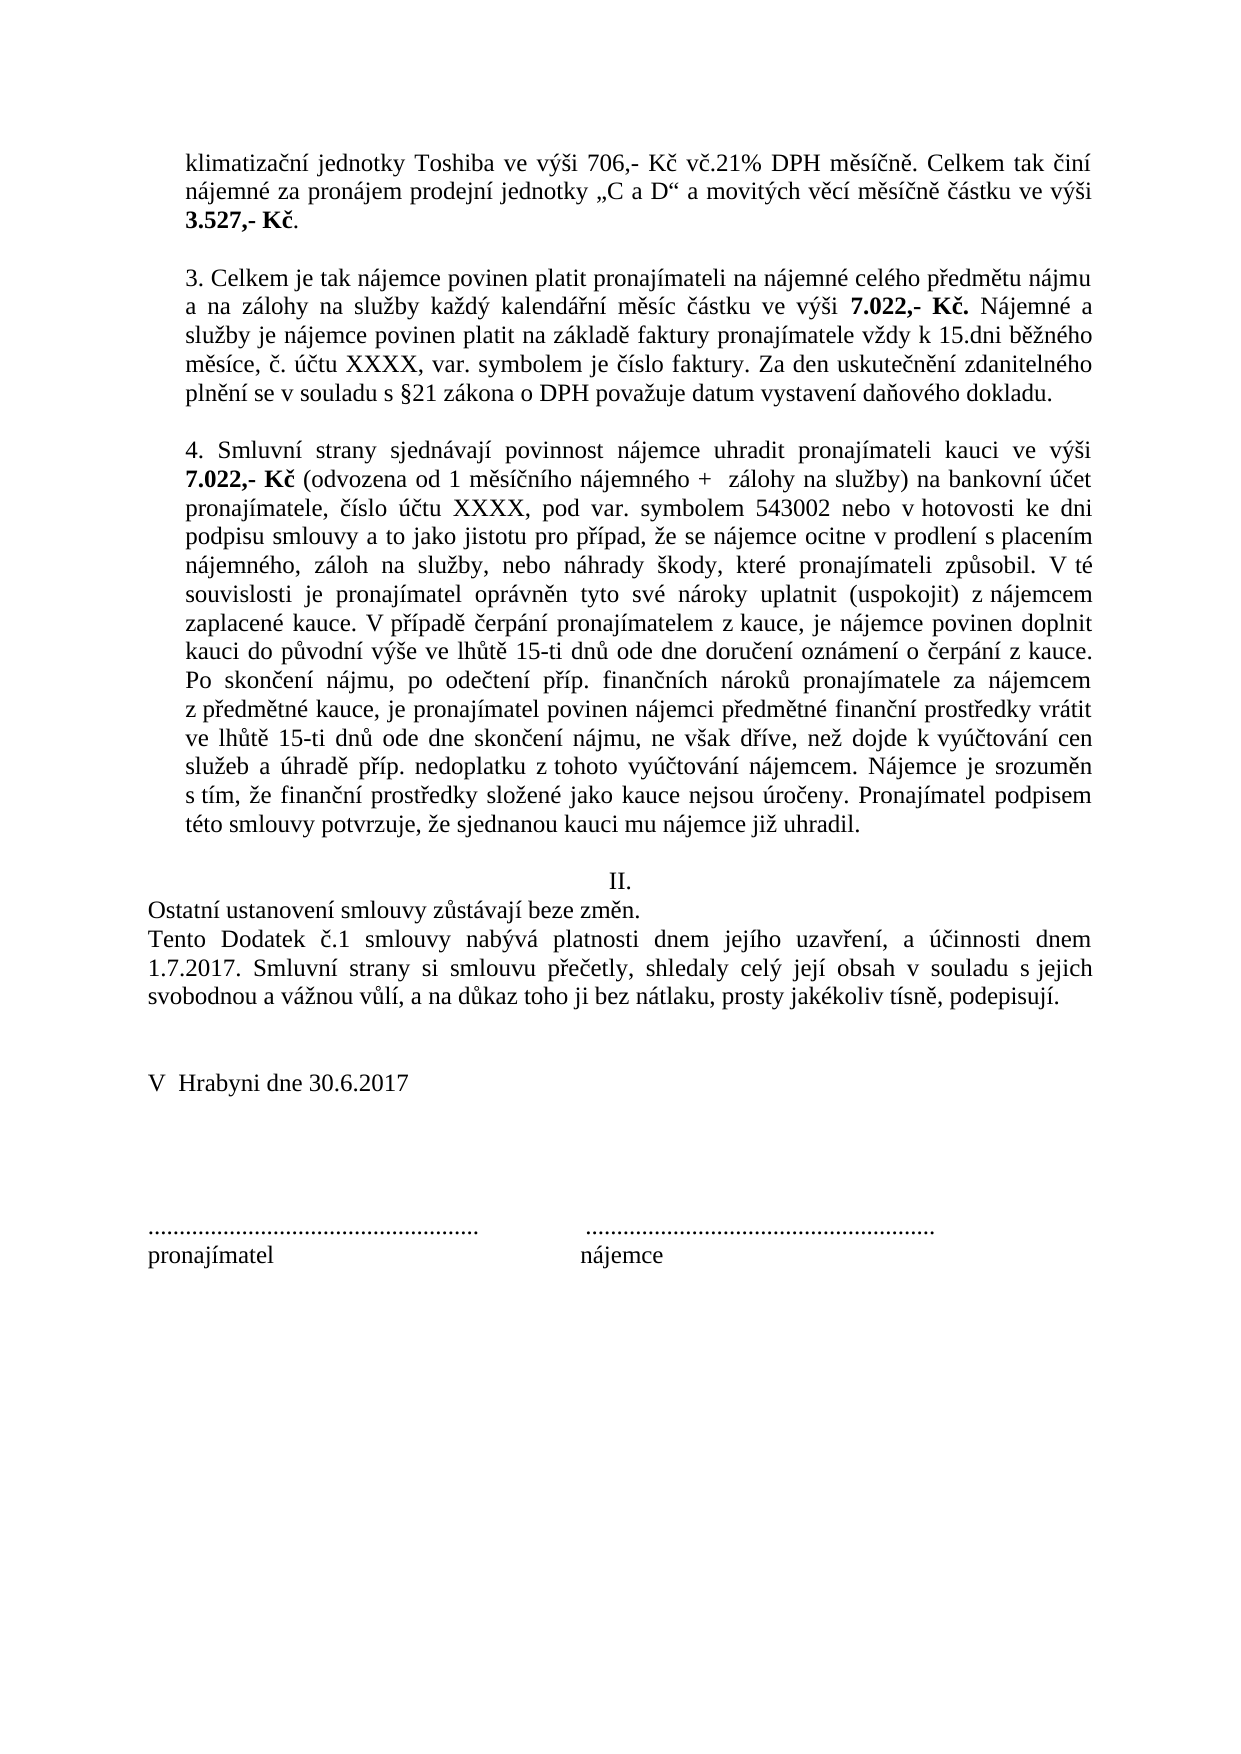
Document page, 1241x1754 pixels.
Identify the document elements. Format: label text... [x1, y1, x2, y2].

text II. [148, 866, 1093, 895]
text V Hrabyni dne 30.6.2017 [148, 1068, 1093, 1096]
text 3. Celkem je tak nájemce povinen platit pronajímateli na nájemné celého předmětu nájmu a na zálohy na služby každý kalendářní měsíc částku ve výši 7.022,- Kč. Nájemné a služby je nájemce povinen platit na základě faktury pronajímatele vždy k 15.dni běžného měsíce, č. účtu XXXX, var. symbolem je číslo faktury. Za den uskutečnění zdanitelného plnění se v souladu s §21 zákona o DPH považuje datum vystavení daňového dokladu. [185, 263, 1093, 406]
text 4. Smluvní strany sjednávají povinnost nájemce uhradit pronajímateli kauci ve výši 7.022,- Kč (odvozena od 1 měsíčního nájemného + zálohy na služby) na bankovní účet pronajímatele, číslo účtu XXXX, pod var. symbolem 543002 nebo v hotovosti ke dni podpisu smlouvy a to jako jistotu pro případ, že se nájemce ocitne v prodlení s placením nájemného, záloh na služby, nebo náhrady škody, které pronajímateli způsobil. V té souvislosti je pronajímatel oprávněn tyto své nároky uplatnit (uspokojit) z nájemcem zaplacené kauce. V případě čerpání pronajímatelem z kauce, je nájemce povinen doplnit kauci do původní výše ve lhůtě 15-ti dnů ode dne doručení oznámení o čerpání z kauce. Po skončení nájmu, po odečtení příp. finančních nároků pronajímatele za nájemcem z předmětné kauce, je pronajímatel povinen nájemci předmětné finanční prostředky vrátit ve lhůtě 15-ti dnů ode dne skončení nájmu, ne však dříve, než dojde k vyúčtování cen služeb a úhradě příp. nedoplatku z tohoto vyúčtování nájemcem. Nájemce je srozuměn s tím, že finanční prostředky složené jako kauce nejsou úročeny. Pronajímatel podpisem této smlouvy potvrzuje, že sjednanou kauci mu nájemce již uhradil. [185, 435, 1093, 838]
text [185, 148, 1093, 234]
text Ostatní ustanovení smlouvy zůstávají beze změn. [148, 895, 1093, 924]
text pronajímatel nájemce [148, 1240, 1093, 1269]
text ..................................................... ........................................................ [148, 1211, 1093, 1240]
text Tento Dodatek č.1 smlouvy nabývá platnosti dnem jejího uzavření, a účinnosti dnem 1.7.2017. Smluvní strany si smlouvu přečetly, shledaly celý její obsah v souladu s jejich svobodnou a vážnou vůlí, a na důkaz toho ji bez nátlaku, prosty jakékoliv tísně, podepisují. [148, 924, 1093, 1010]
